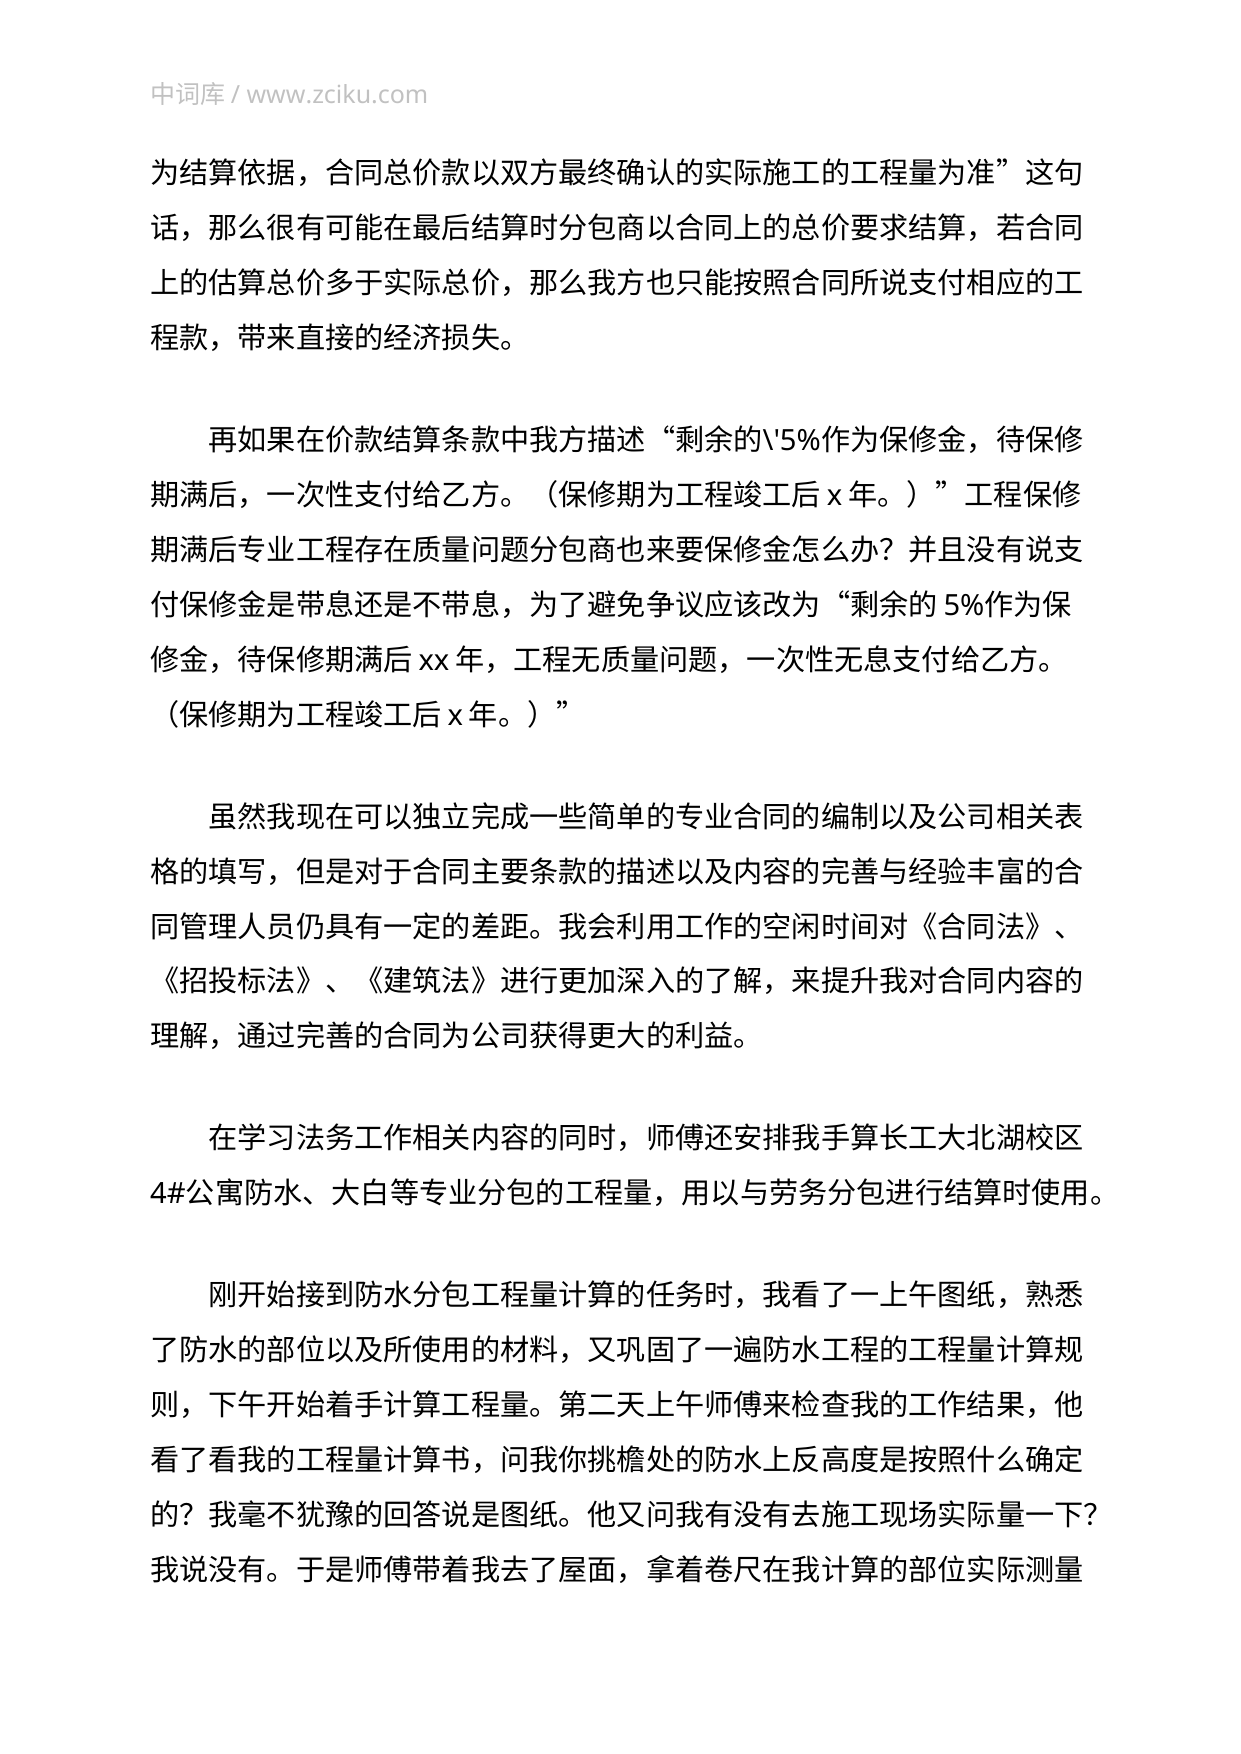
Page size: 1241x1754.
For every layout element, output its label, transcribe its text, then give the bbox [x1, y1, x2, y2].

text 再如果在价款结算条款中我方描述“剩余的\'5%作为保修金，待保修期满后，一次性支付给乙方。（保修期为工程竣工后x年。）”工程保修期满后专业工程存在质量问题分包商也来要保修金怎么办？并且没有说支付保修金是带息还是不带息，为了避免争议应该改为“剩余的5%作为保修金，待保修期满后xx年，工程无质量问题，一次性无息支付给乙方。（保修期为工程竣工后x年。）” [150, 416, 1090, 734]
text 虽然我现在可以独立完成一些简单的专业合同的编制以及公司相关表格的填写，但是对于合同主要条款的描述以及内容的完善与经验丰富的合同管理人员仍具有一定的差距。我会利用工作的空闲时间对《合同法》、《招投标法》、《建筑法》进行更加深入的了解，来提升我对合同内容的理解，通过完善的合同为公司获得更大的利益。 [150, 793, 1090, 1055]
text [150, 150, 1090, 357]
text 在学习法务工作相关内容的同时，师傅还安排我手算长工大北湖校区4#公寓防水、大白等专业分包的工程量，用以与劳务分包进行结算时使用。 [150, 1115, 1090, 1212]
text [150, 1272, 1090, 1588]
